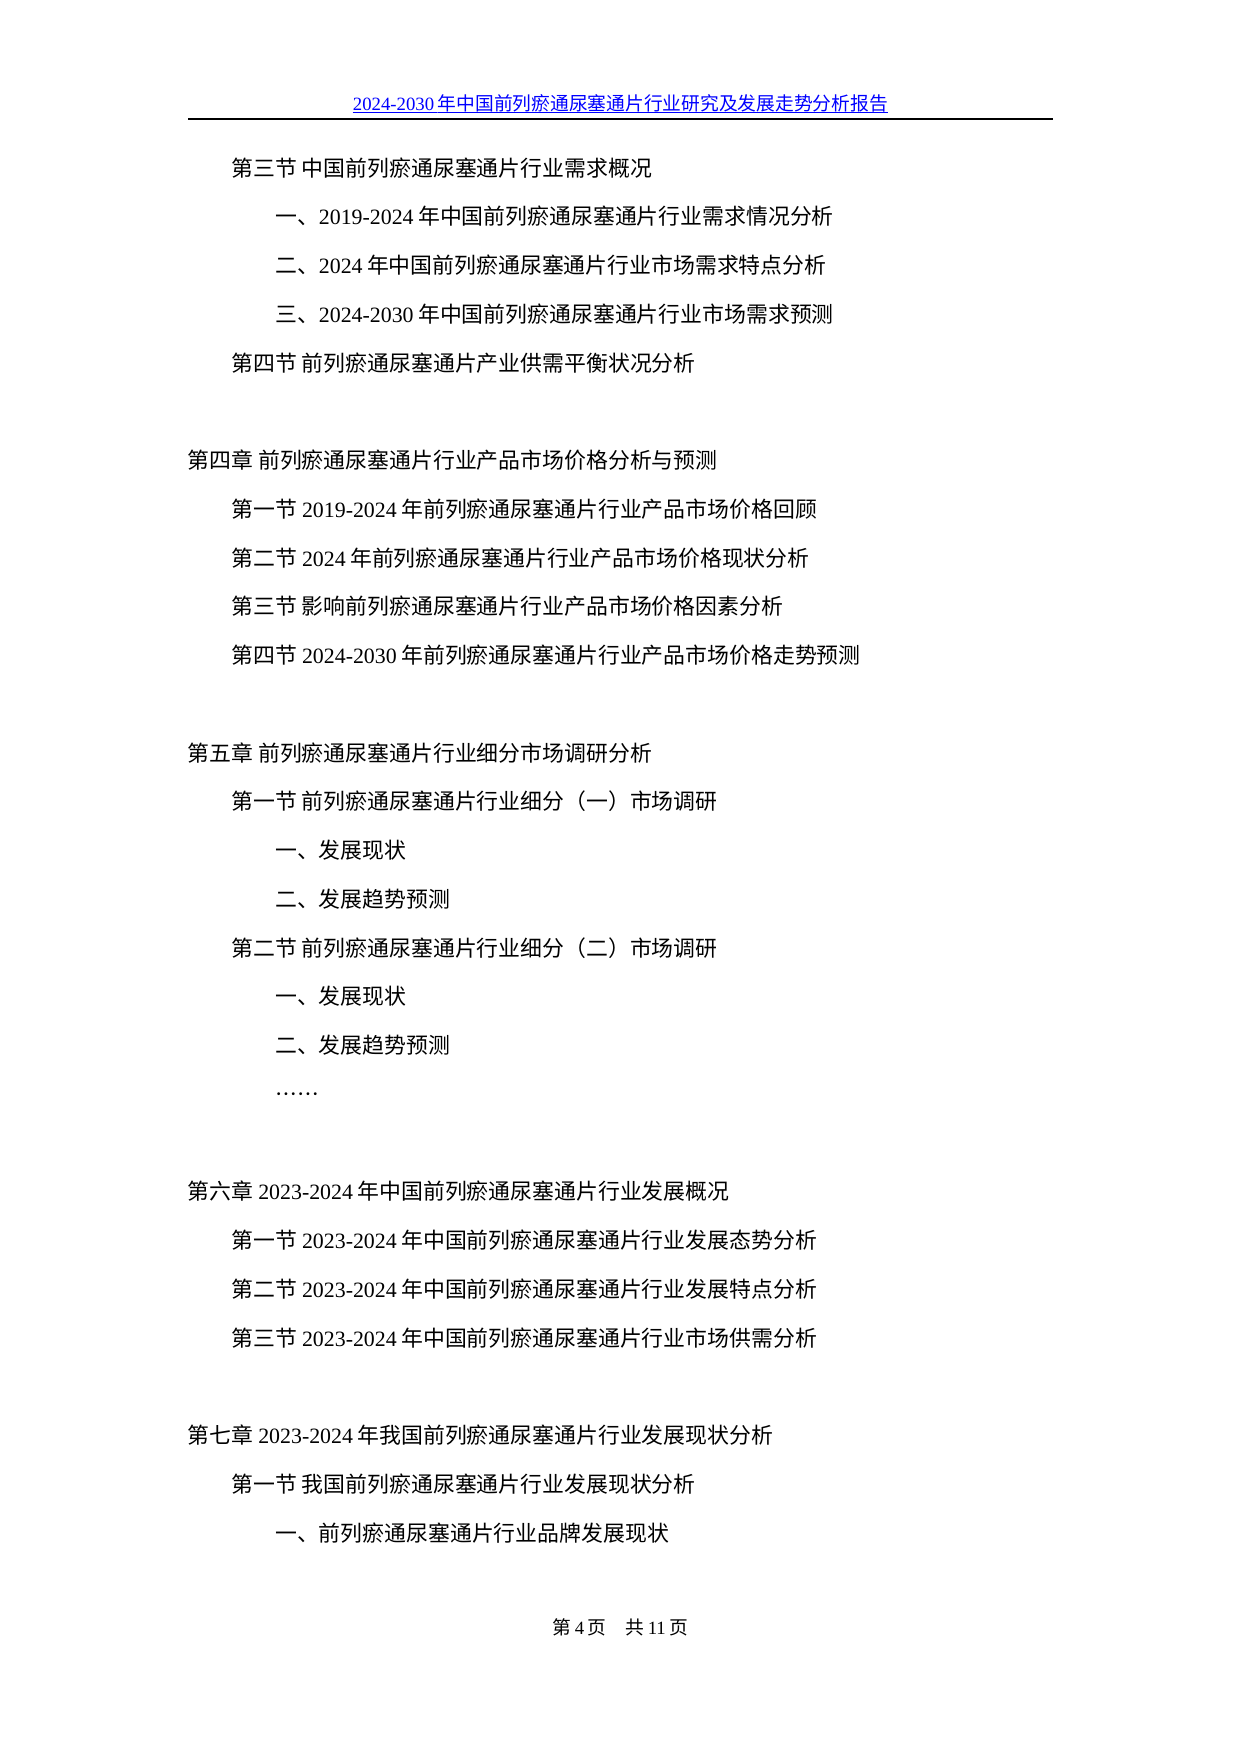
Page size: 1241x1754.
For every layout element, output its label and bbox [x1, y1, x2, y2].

text [187, 150, 1053, 1548]
